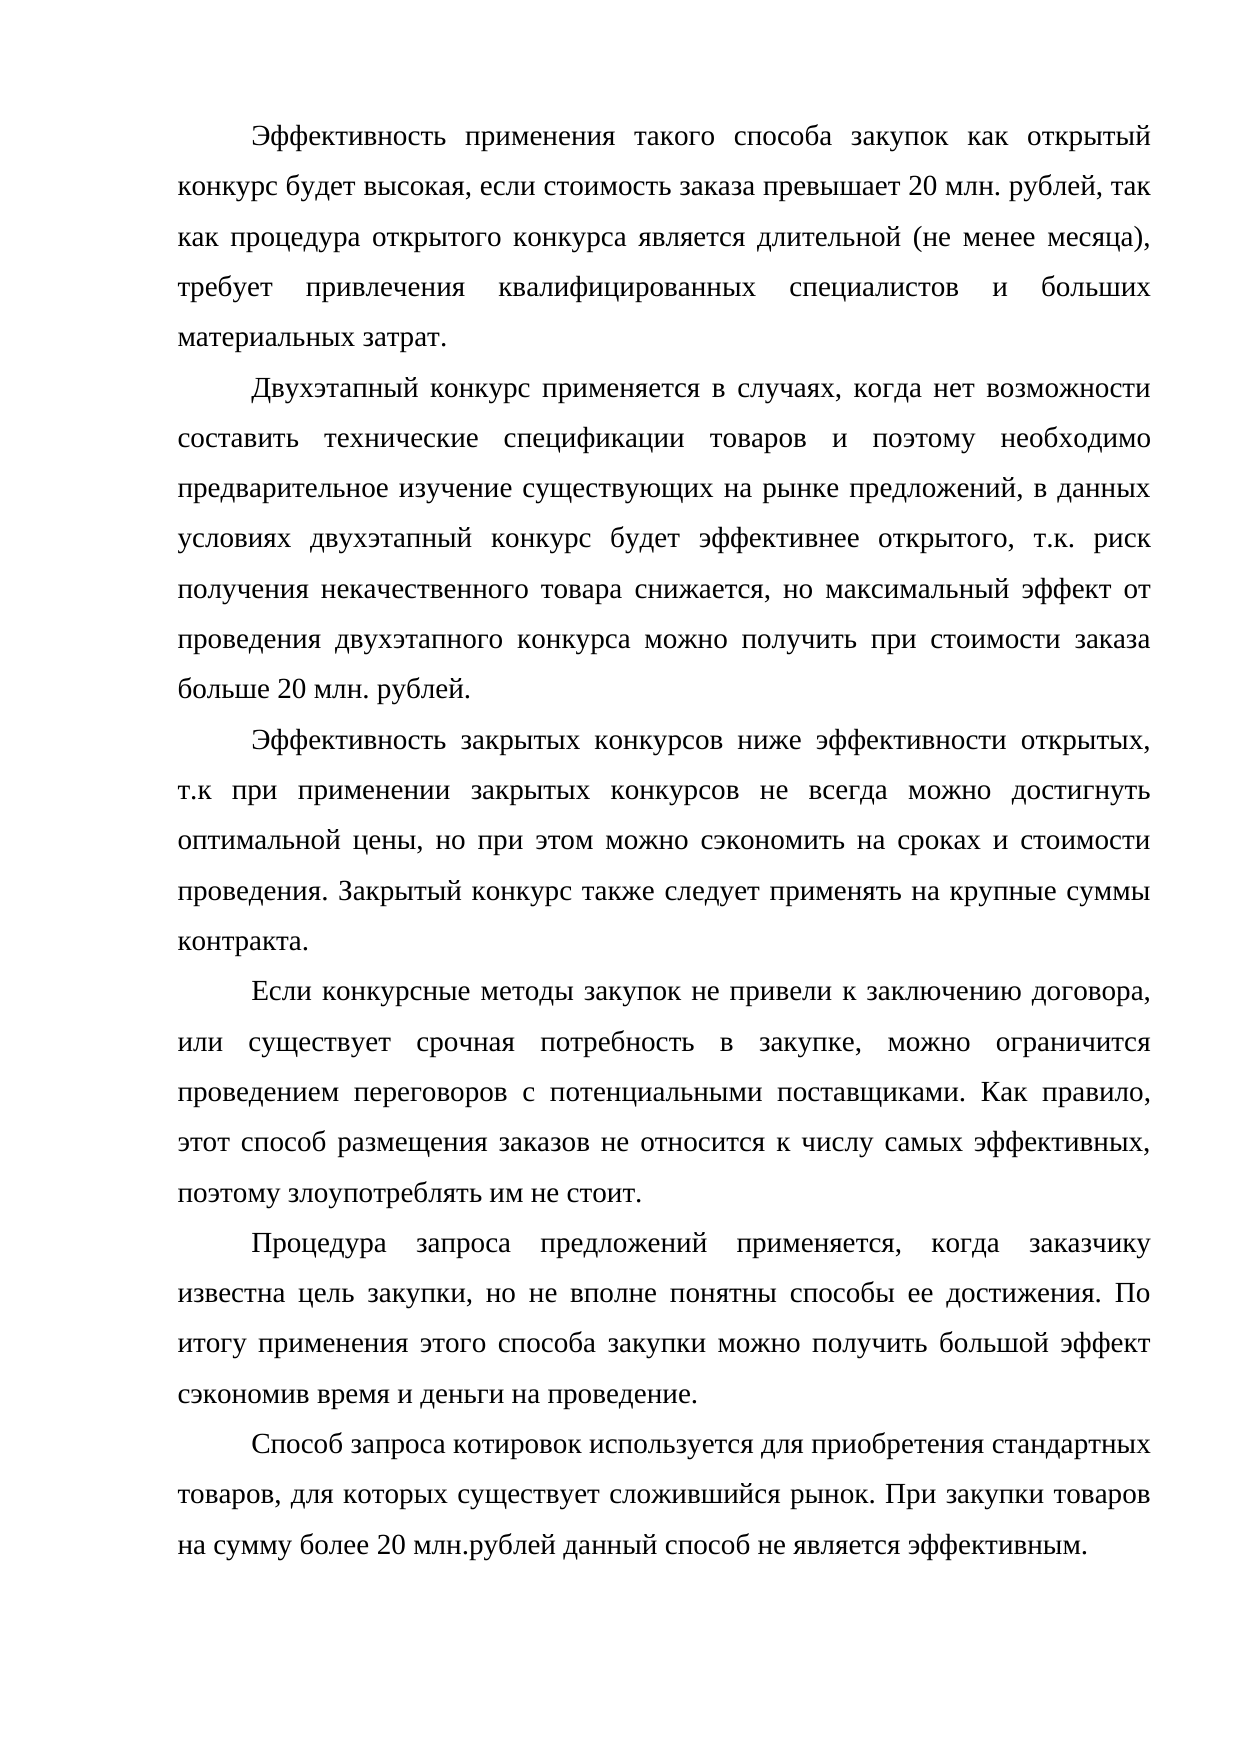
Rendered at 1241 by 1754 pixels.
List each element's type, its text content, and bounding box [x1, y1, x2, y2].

text Способ запроса котировок используется для приобретения стандартных товаров, для которых существует сложившийся рынок. При закупки товаров на сумму более 20 млн.рублей данный способ не является эффективным. [177, 1426, 1152, 1560]
text Если конкурсные методы закупок не привели к заключению договора, или существует срочная потребность в закупке, можно ограничится проведением переговоров с потенциальными поставщиками. Как правило, этот способ размещения заказов не относится к числу самых эффективных, поэтому злоупотреблять им не стоит. [177, 973, 1152, 1208]
text Процедура запроса предложений применяется, когда заказчику известна цель закупки, но не вполне понятны способы ее достижения. По итогу применения этого способа закупки можно получить большой эффект сэкономив время и деньги на проведение. [177, 1225, 1152, 1409]
text Двухэтапный конкурс применяется в случаях, когда нет возможности составить технические спецификации товаров и поэтому необходимо предварительное изучение существующих на рынке предложений, в данных условиях двухэтапный конкурс будет эффективнее открытого, т.к. риск получения некачественного товара снижается, но максимальный эффект от проведения двухэтапного конкурса можно получить при стоимости заказа больше 20 млн. рублей. [177, 370, 1152, 705]
text Эффективность применения такого способа закупок как открытый конкурс будет высокая, если стоимость заказа превышает 20 млн. рублей, так как процедура открытого конкурса является длительной (не менее месяца), требует привлечения квалифицированных специалистов и больших материальных затрат. [177, 118, 1152, 353]
text Эффективность закрытых конкурсов ниже эффективности открытых, т.к при применении закрытых конкурсов не всегда можно достигнуть оптимальной цены, но при этом можно сэкономить на сроках и стоимости проведения. Закрытый конкурс также следует применять на крупные суммы контракта. [177, 722, 1152, 957]
